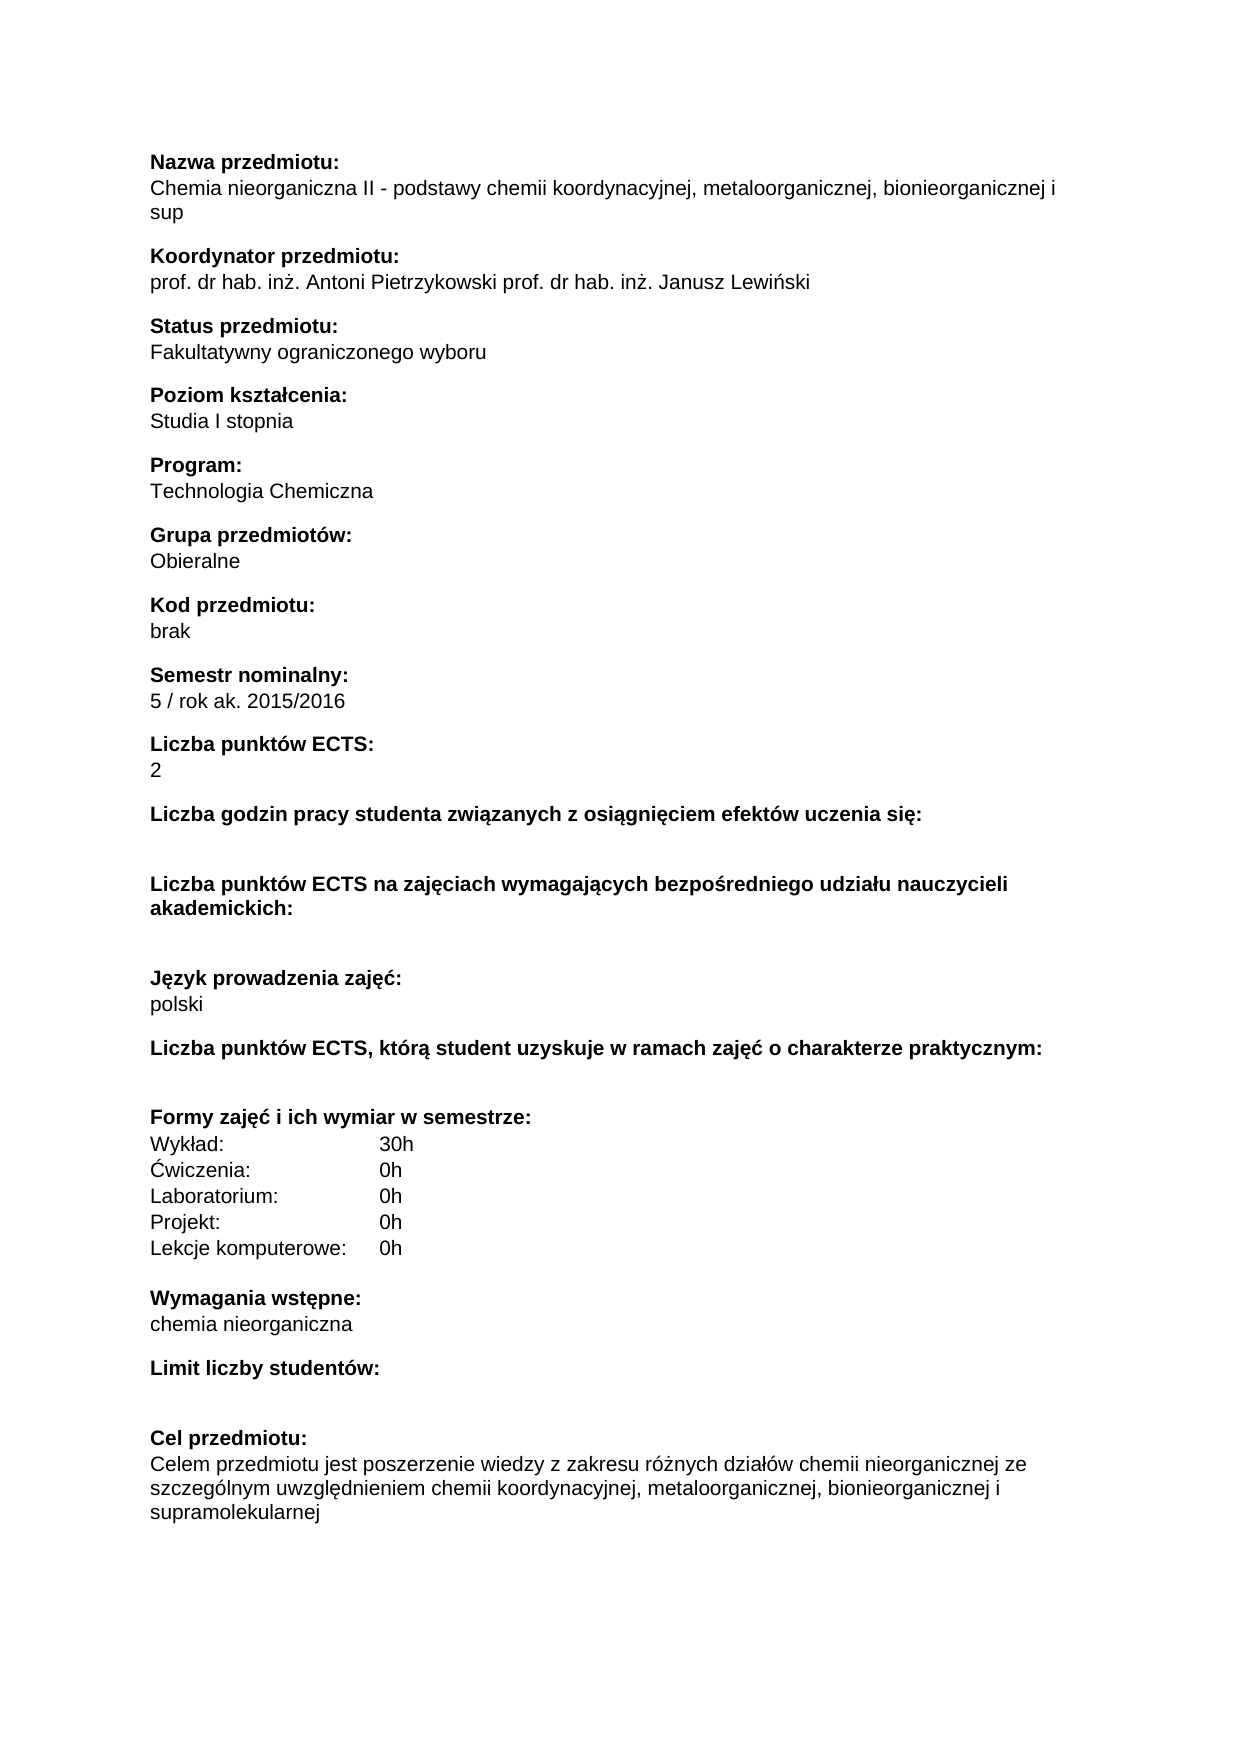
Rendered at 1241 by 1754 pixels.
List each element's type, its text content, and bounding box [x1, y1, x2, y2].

text Technologia Chemiczna [150, 479, 1090, 503]
text Język prowadzenia zajęć: [150, 966, 1090, 989]
table_cell Lekcje komputerowe: [140, 1236, 367, 1260]
text Studia I stopnia [150, 409, 1090, 433]
table_cell 0h [369, 1156, 597, 1182]
table_cell 0h [369, 1234, 597, 1260]
text polski [150, 992, 1090, 1016]
table_header 30h [369, 1132, 597, 1156]
text Liczba punktów ECTS na zajęciach wymagających bezpośredniego udziału nauczycieli akademickich: [150, 872, 1090, 920]
text brak [150, 619, 1090, 643]
table_cell Ćwiczenia: [140, 1158, 367, 1182]
table_header Wykład: [140, 1132, 367, 1156]
text Chemia nieorganiczna II - podstawy chemii koordynacyjnej, metaloorganicznej, bionieorganicznej i sup [150, 176, 1090, 224]
table_cell 0h [369, 1182, 597, 1208]
text 2 [150, 758, 1090, 782]
text Obieralne [150, 549, 1090, 573]
text Kod przedmiotu: [150, 593, 1090, 617]
text prof. dr hab. inż. Antoni Pietrzykowski prof. dr hab. inż. Janusz Lewiński [150, 270, 1090, 294]
text chemia nieorganiczna [150, 1312, 1090, 1336]
table_cell Projekt: [140, 1210, 367, 1234]
text Program: [150, 453, 1090, 477]
table_cell 0h [369, 1208, 597, 1234]
text Semestr nominalny: [150, 662, 1090, 686]
text Grupa przedmiotów: [150, 523, 1090, 547]
text Wymagania wstępne: [150, 1286, 1090, 1310]
text Koordynator przedmiotu: [150, 244, 1090, 268]
text Liczba punktów ECTS, którą student uzyskuje w ramach zajęć o charakterze praktycznym: [150, 1035, 1090, 1059]
text Cel przedmiotu: [150, 1426, 1090, 1449]
text Fakultatywny ograniczonego wyboru [150, 339, 1090, 363]
text Nazwa przedmiotu: [150, 150, 1090, 174]
text Limit liczby studentów: [150, 1356, 1090, 1380]
text Liczba punktów ECTS: [150, 732, 1090, 756]
text 5 / rok ak. 2015/2016 [150, 688, 1090, 712]
text Poziom kształcenia: [150, 383, 1090, 407]
table_cell Laboratorium: [140, 1184, 367, 1208]
text Status przedmiotu: [150, 313, 1090, 337]
text Liczba godzin pracy studenta związanych z osiągnięciem efektów uczenia się: [150, 802, 1090, 826]
text Formy zajęć i ich wymiar w semestrze: [150, 1105, 1090, 1129]
text Celem przedmiotu jest poszerzenie wiedzy z zakresu różnych działów chemii nieorganicznej ze szczególnym uwzględnieniem chemii koordynacyjnej, metaloorganicznej, bionieorganicznej i supramolekularnej [150, 1452, 1090, 1523]
